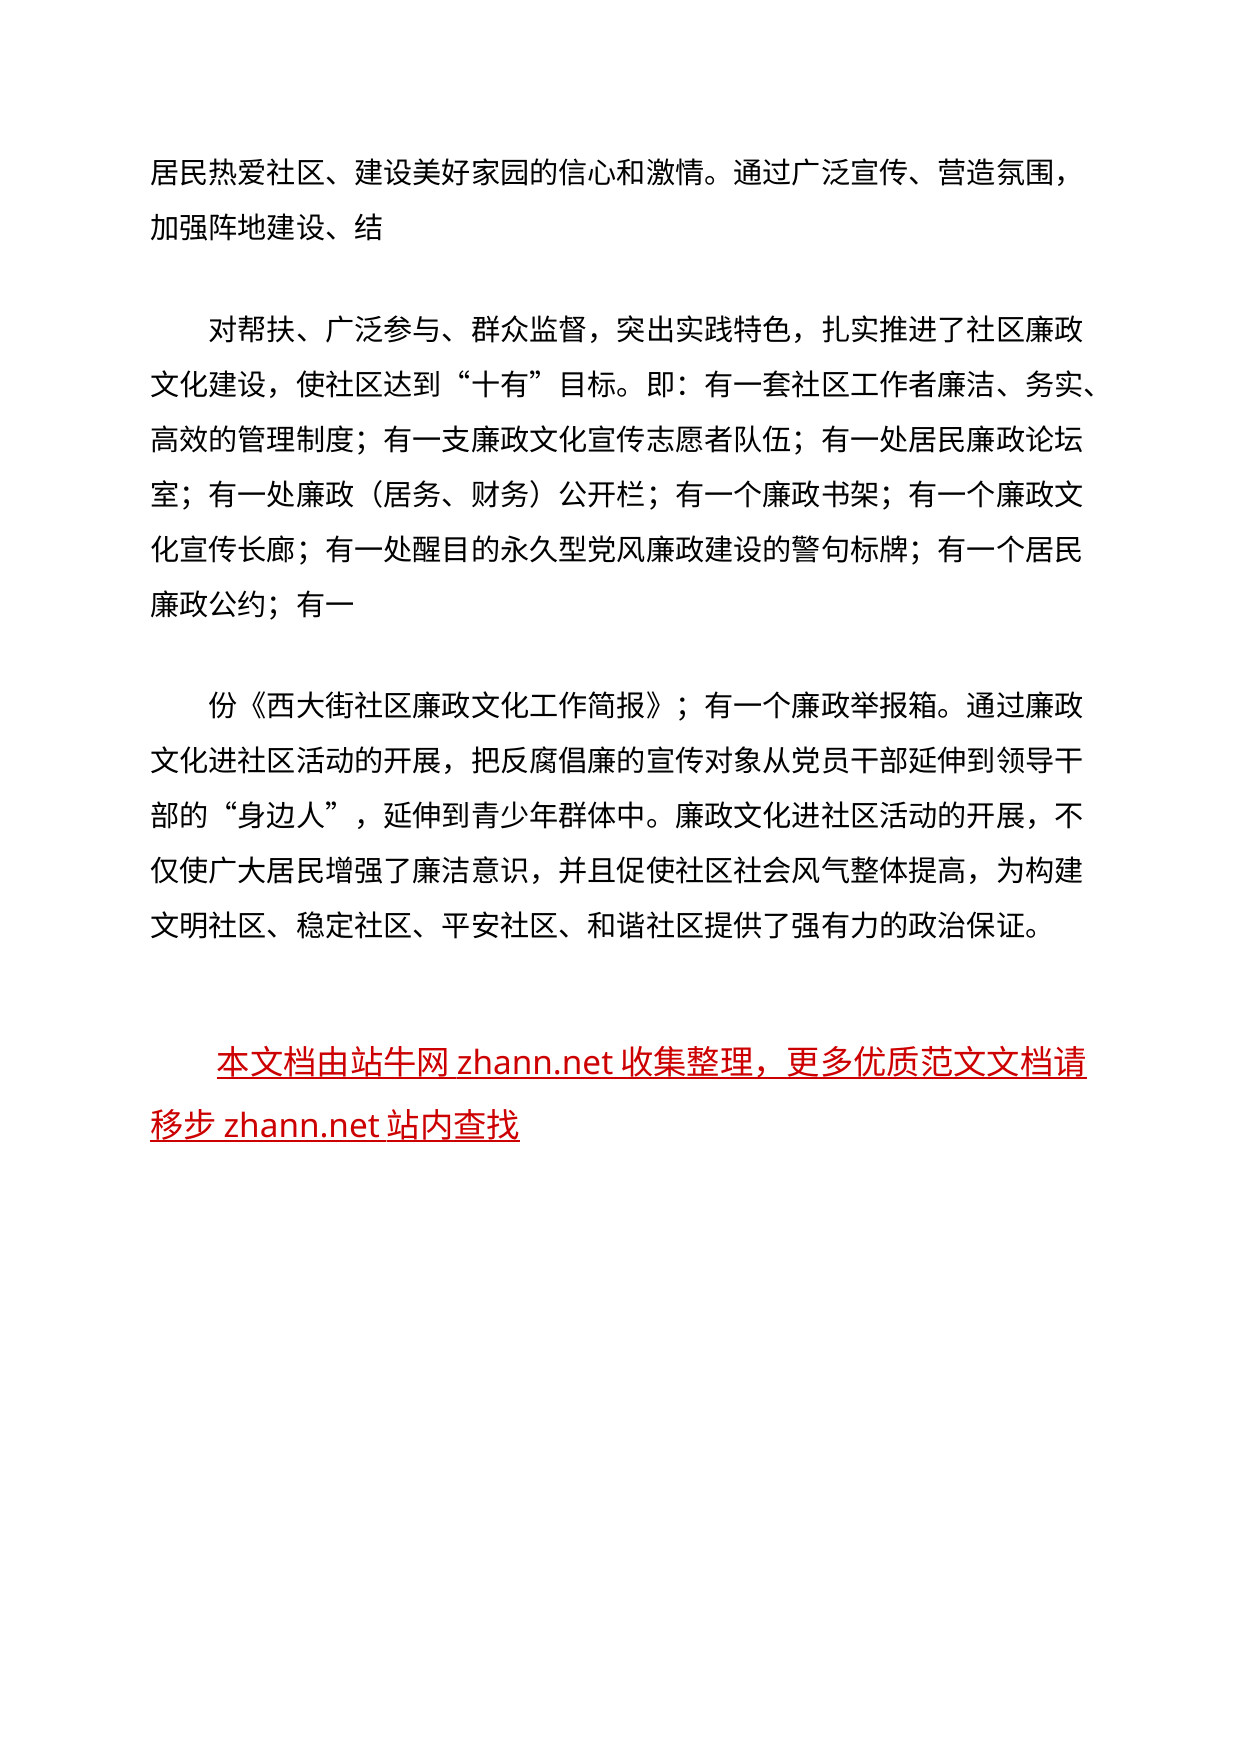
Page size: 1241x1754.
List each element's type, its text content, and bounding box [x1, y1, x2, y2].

text 份《西大街社区廉政文化工作简报》；有一个廉政举报箱。通过廉政文化进社区活动的开展，把反腐倡廉的宣传对象从党员干部延伸到领导干部的“身边人”，延伸到青少年群体中。廉政文化进社区活动的开展，不仅使广大居民增强了廉洁意识，并且促使社区社会风气整体提高，为构建文明社区、稳定社区、平安社区、和谐社区提供了强有力的政治保证。 [150, 683, 1090, 945]
text 对帮扶、广泛参与、群众监督，突出实践特色，扎实推进了社区廉政文化建设，使社区达到“十有”目标。即：有一套社区工作者廉洁、务实、高效的管理制度；有一支廉政文化宣传志愿者队伍；有一处居民廉政论坛室；有一处廉政（居务、财务）公开栏；有一个廉政书架；有一个廉政文化宣传长廊；有一处醒目的永久型党风廉政建设的警句标牌；有一个居民廉政公约；有一 [150, 307, 1090, 623]
text 本文档由站牛网zhann.net收集整理，更多优质范文文档请移步zhann.net站内查找 [150, 1036, 1090, 1147]
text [150, 150, 1090, 247]
